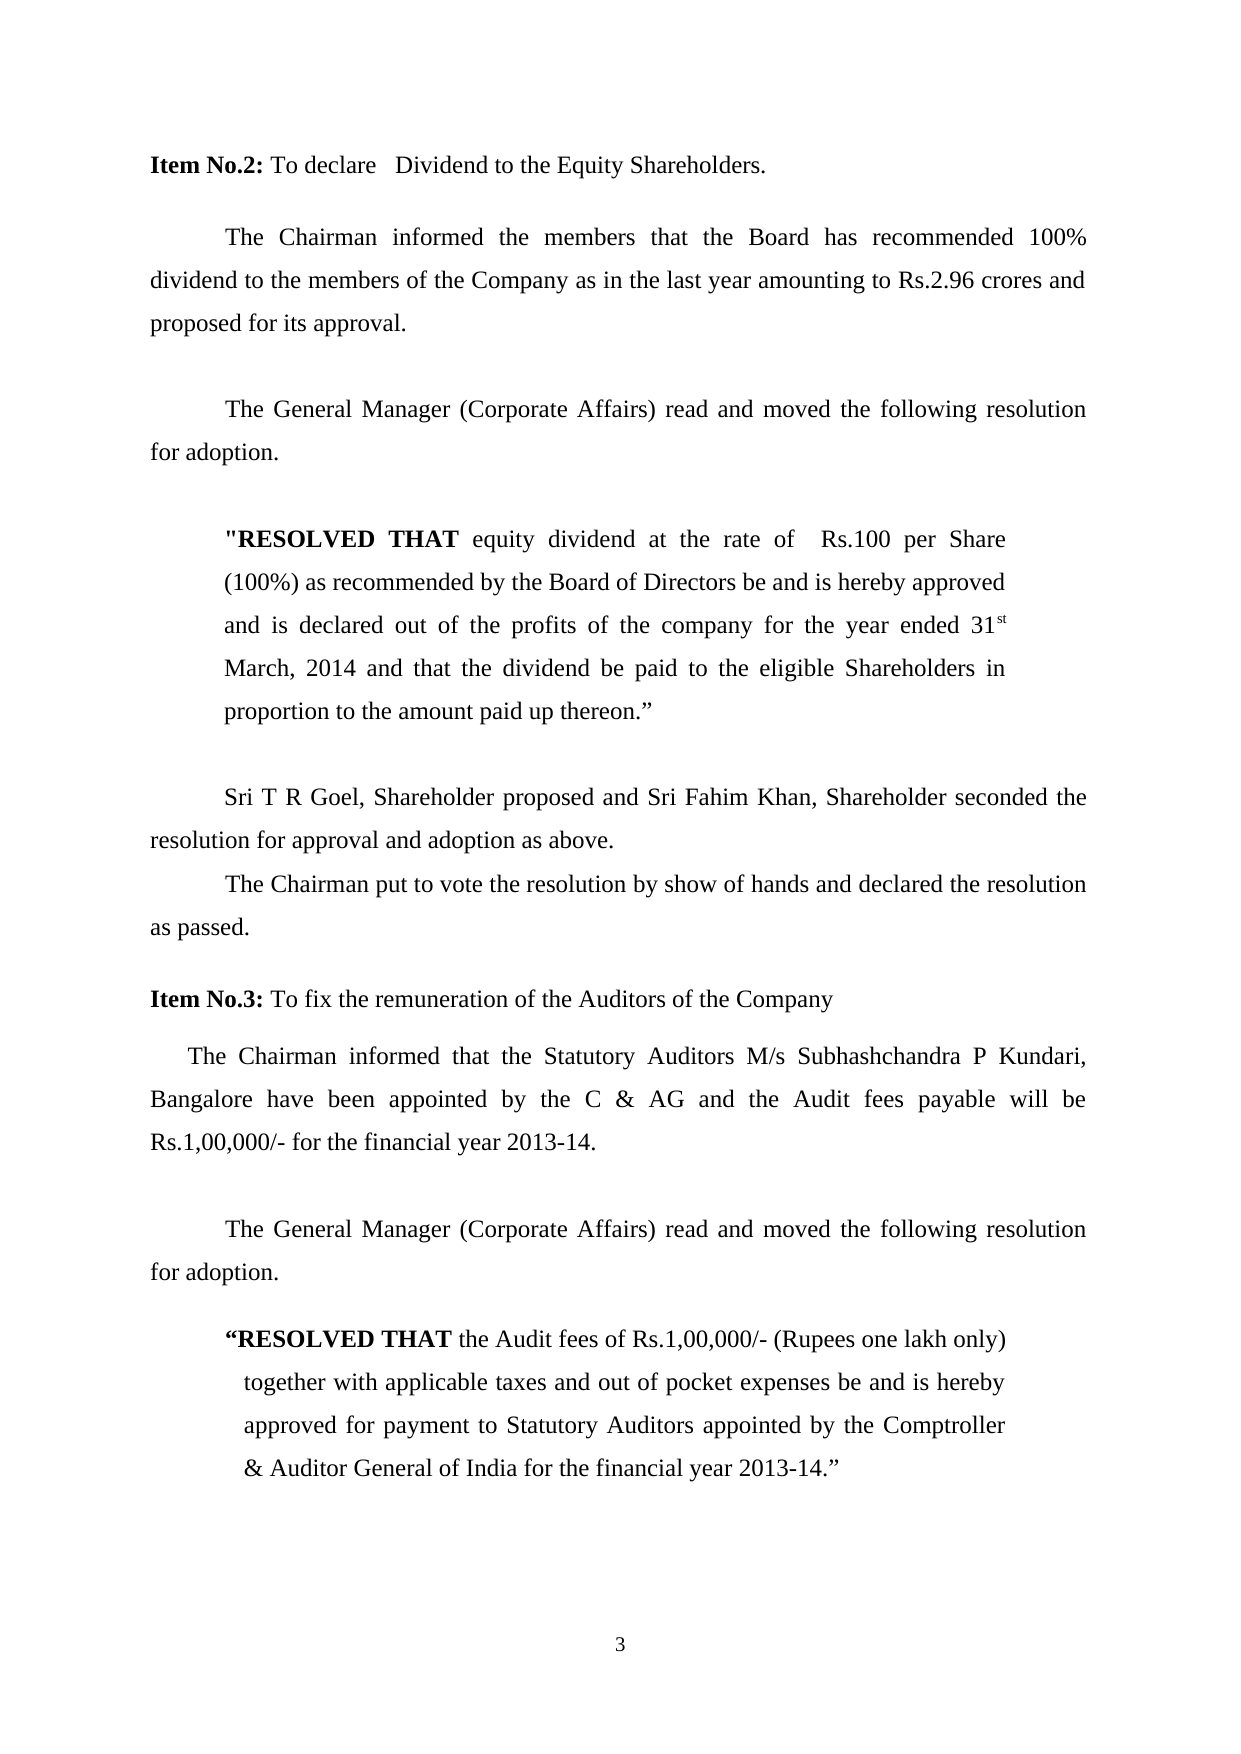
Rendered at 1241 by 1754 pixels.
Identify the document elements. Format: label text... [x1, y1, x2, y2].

text The Chairman put to vote the resolution by show of hands and declared the resolution as passed. [150, 869, 1088, 941]
text The General Manager (Corporate Affairs) read and moved the following resolution for adoption. [150, 394, 1088, 466]
text The General Manager (Corporate Affairs) read and moved the following resolution for adoption. [150, 1214, 1088, 1286]
list The Chairman informed that the Statutory Auditors M/s Subhashchandra P Kundari, Bangalore have been appointed by the C & AG and the Audit fees payable will be Rs.1,00,000/- for the financial year 2013-14. [150, 1041, 1088, 1156]
text Item No.2: To declare Dividend to the Equity Shareholders. [150, 150, 1088, 179]
text The Chairman informed the members that the Board has recommended 100% dividend to the members of the Company as in the last year amounting to Rs.2.96 crores and proposed for its approval. [150, 222, 1088, 337]
text Sri T R Goel, Shareholder proposed and Sri Fahim Khan, Shareholder seconded the resolution for approval and adoption as above. [150, 782, 1088, 854]
text "RESOLVED THAT equity dividend at the rate of Rs.100 per Share (100%) as recommended by the Board of Directors be and is hereby approved and is declared out of the profits of the company for the year ended 31st March, 2014 and that the dividend be paid to the eligible Shareholders in proportion to the amount paid up thereon.” [224, 524, 1006, 725]
text “RESOLVED THAT the Audit fees of Rs.1,00,000/- (Rupees one lakh only) together with applicable taxes and out of pocket expenses be and is hereby approved for payment to Statutory Auditors appointed by the Comptroller & Auditor General of India for the financial year 2013-14.” [225, 1324, 1006, 1482]
text Item No.3: To fix the remuneration of the Auditors of the Company [150, 984, 1088, 1012]
